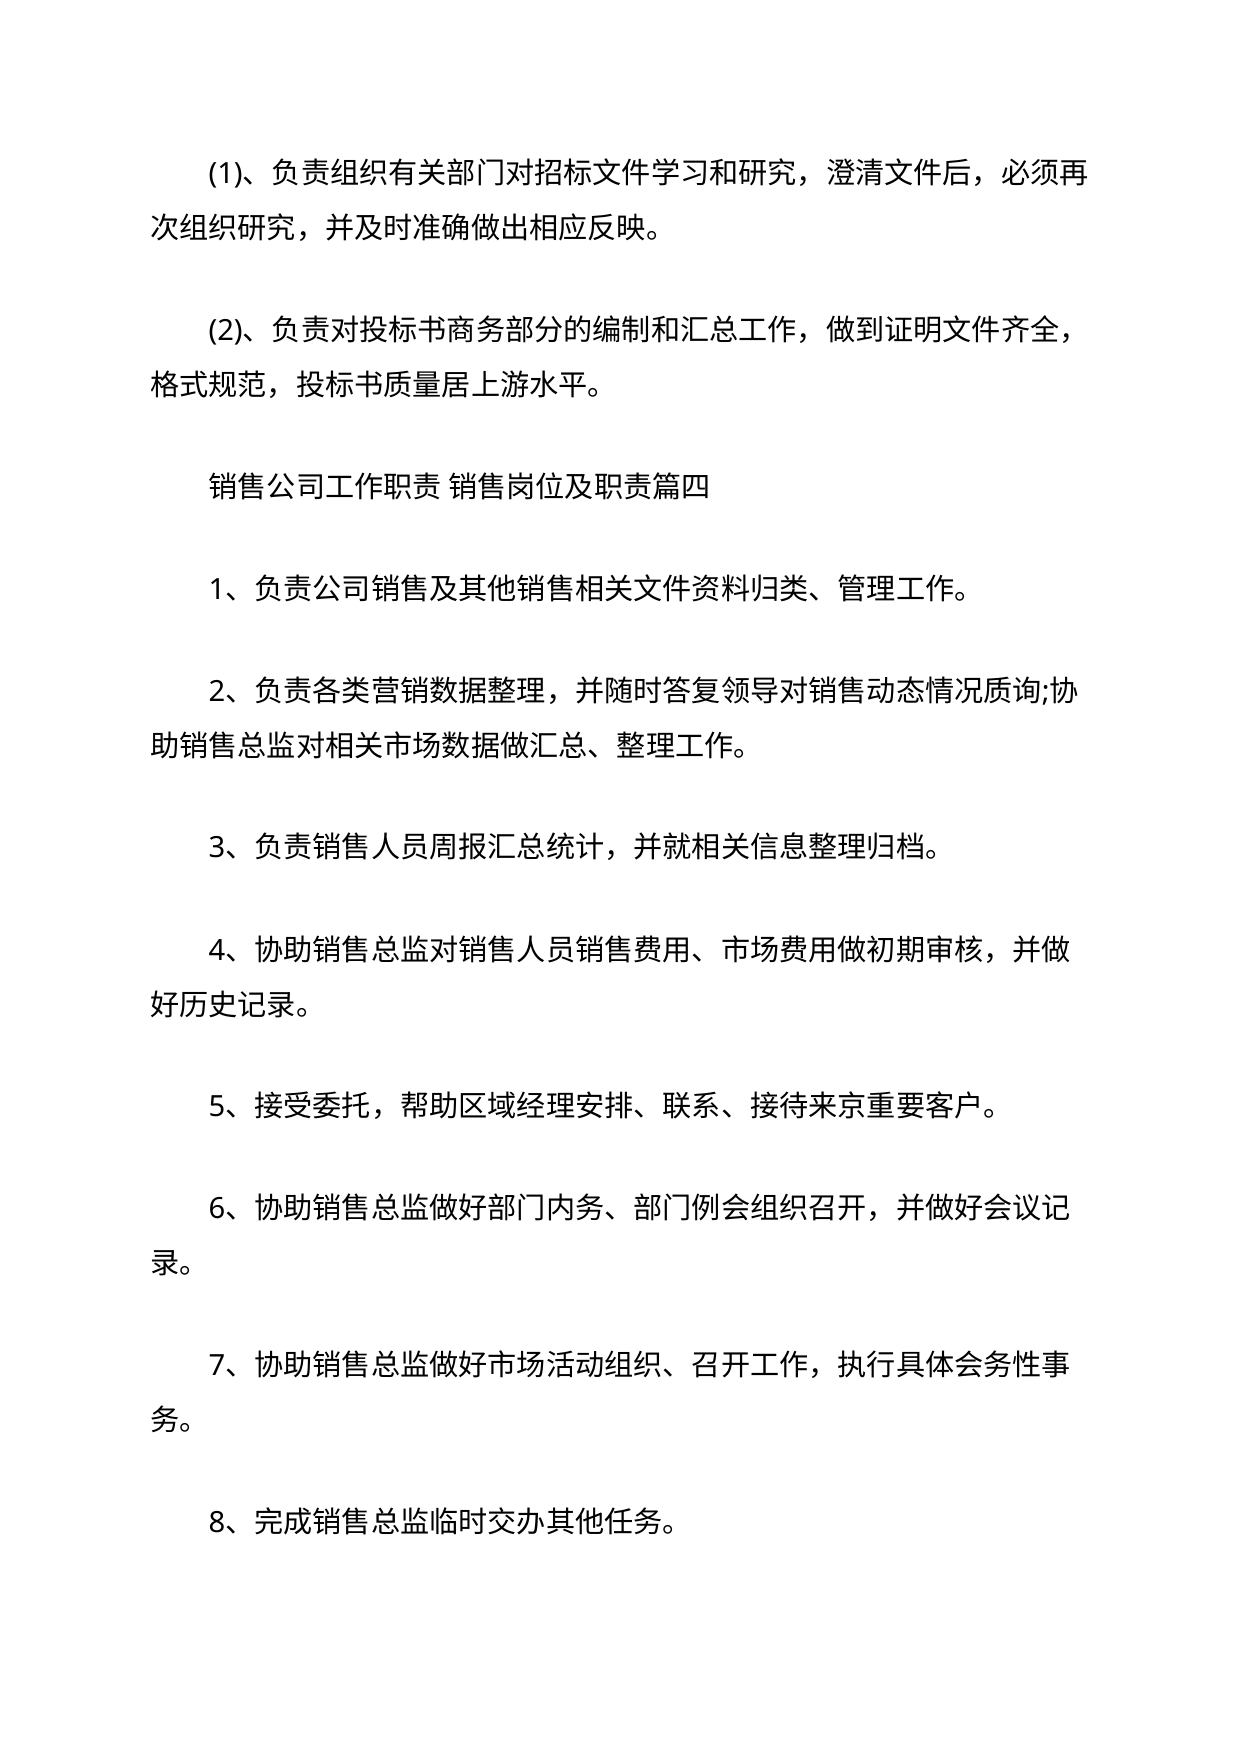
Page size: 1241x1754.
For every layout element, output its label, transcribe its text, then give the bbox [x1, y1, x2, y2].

text (1)、负责组织有关部门对招标文件学习和研究，澄清文件后，必须再次组织研究，并及时准确做出相应反映。 [150, 150, 1090, 247]
text 5、接受委托，帮助区域经理安排、联系、接待来京重要客户。 [150, 1083, 1090, 1125]
text 4、协助销售总监对销售人员销售费用、市场费用做初期审核，并做好历史记录。 [150, 926, 1090, 1023]
text 6、协助销售总监做好部门内务、部门例会组织召开，并做好会议记录。 [150, 1185, 1090, 1282]
text (2)、负责对投标书商务部分的编制和汇总工作，做到证明文件齐全，格式规范，投标书质量居上游水平。 [150, 307, 1090, 404]
text 销售公司工作职责 销售岗位及职责篇四 [150, 463, 1090, 506]
text 2、负责各类营销数据整理，并随时答复领导对销售动态情况质询;协助销售总监对相关市场数据做汇总、整理工作。 [150, 667, 1090, 764]
text 1、负责公司销售及其他销售相关文件资料归类、管理工作。 [150, 565, 1090, 608]
text 8、完成销售总监临时交办其他任务。 [150, 1498, 1090, 1541]
text 7、协助销售总监做好市场活动组织、召开工作，执行具体会务性事务。 [150, 1342, 1090, 1439]
text 3、负责销售人员周报汇总统计，并就相关信息整理归档。 [150, 824, 1090, 866]
